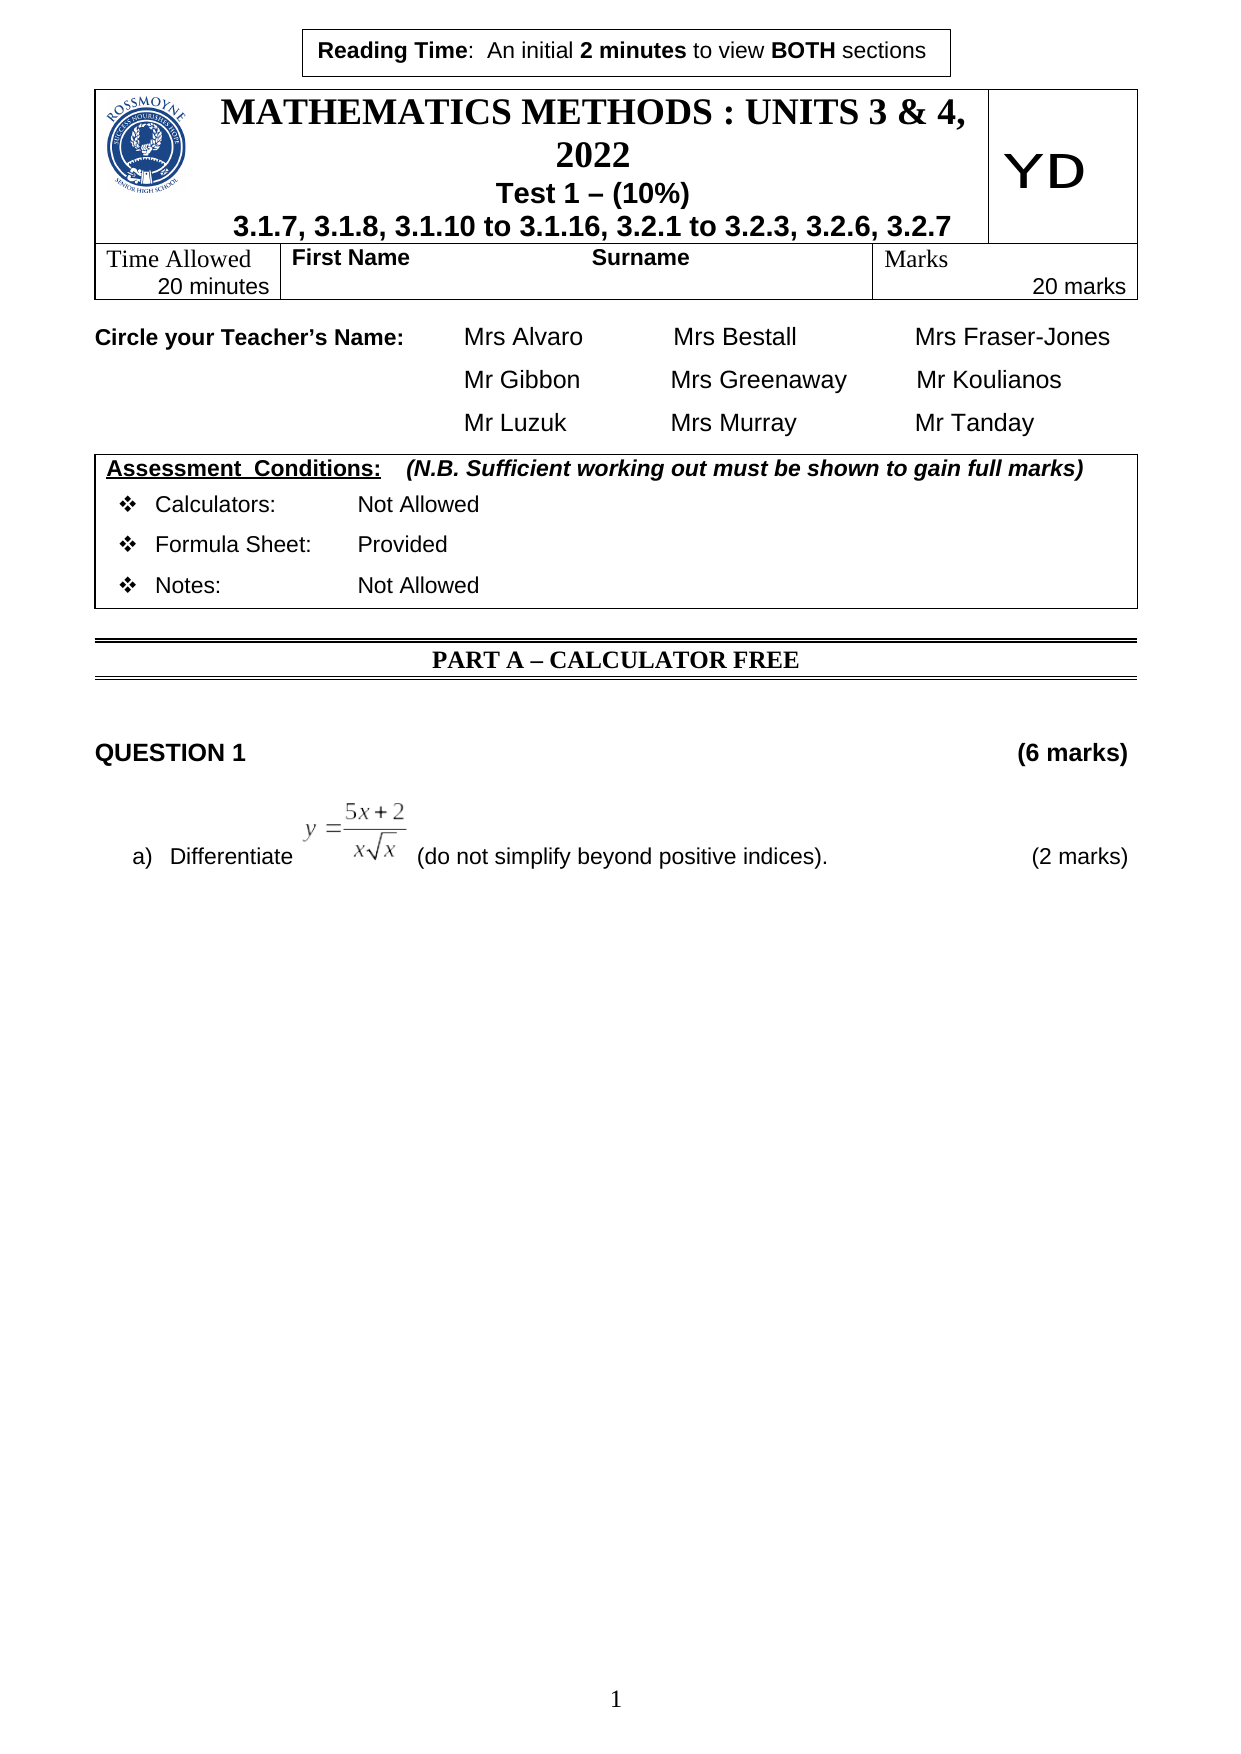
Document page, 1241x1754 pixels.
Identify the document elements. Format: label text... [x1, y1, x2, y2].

table_cell First Name Surname [281, 244, 872, 299]
table_header : , 2022 Test 1 – (10%) 3.1.7, 3.1.8, 3.1.10 to 3.1.16, 3.2.1 to 3.2.3, 3.2.6, 3.2.7 [197, 90, 988, 243]
table_header [989, 90, 1137, 243]
table_cell 20 minutes [96, 244, 280, 299]
text QUESTION 1 (6 marks) [94, 738, 1137, 795]
list Differentiate (do not simplify beyond positive indices). (2 marks) [132, 795, 1137, 869]
picture [106, 96, 186, 193]
text PART A – CALCULATOR FREE [94, 642, 1137, 680]
table_cell 20 marks [873, 244, 1137, 299]
text Circle your Teacher’s Name: [94, 322, 1137, 437]
table_header Conditions: (N.B. Sufficient working out must be shown to gain full marks) [96, 455, 1137, 608]
table_header [96, 90, 197, 243]
